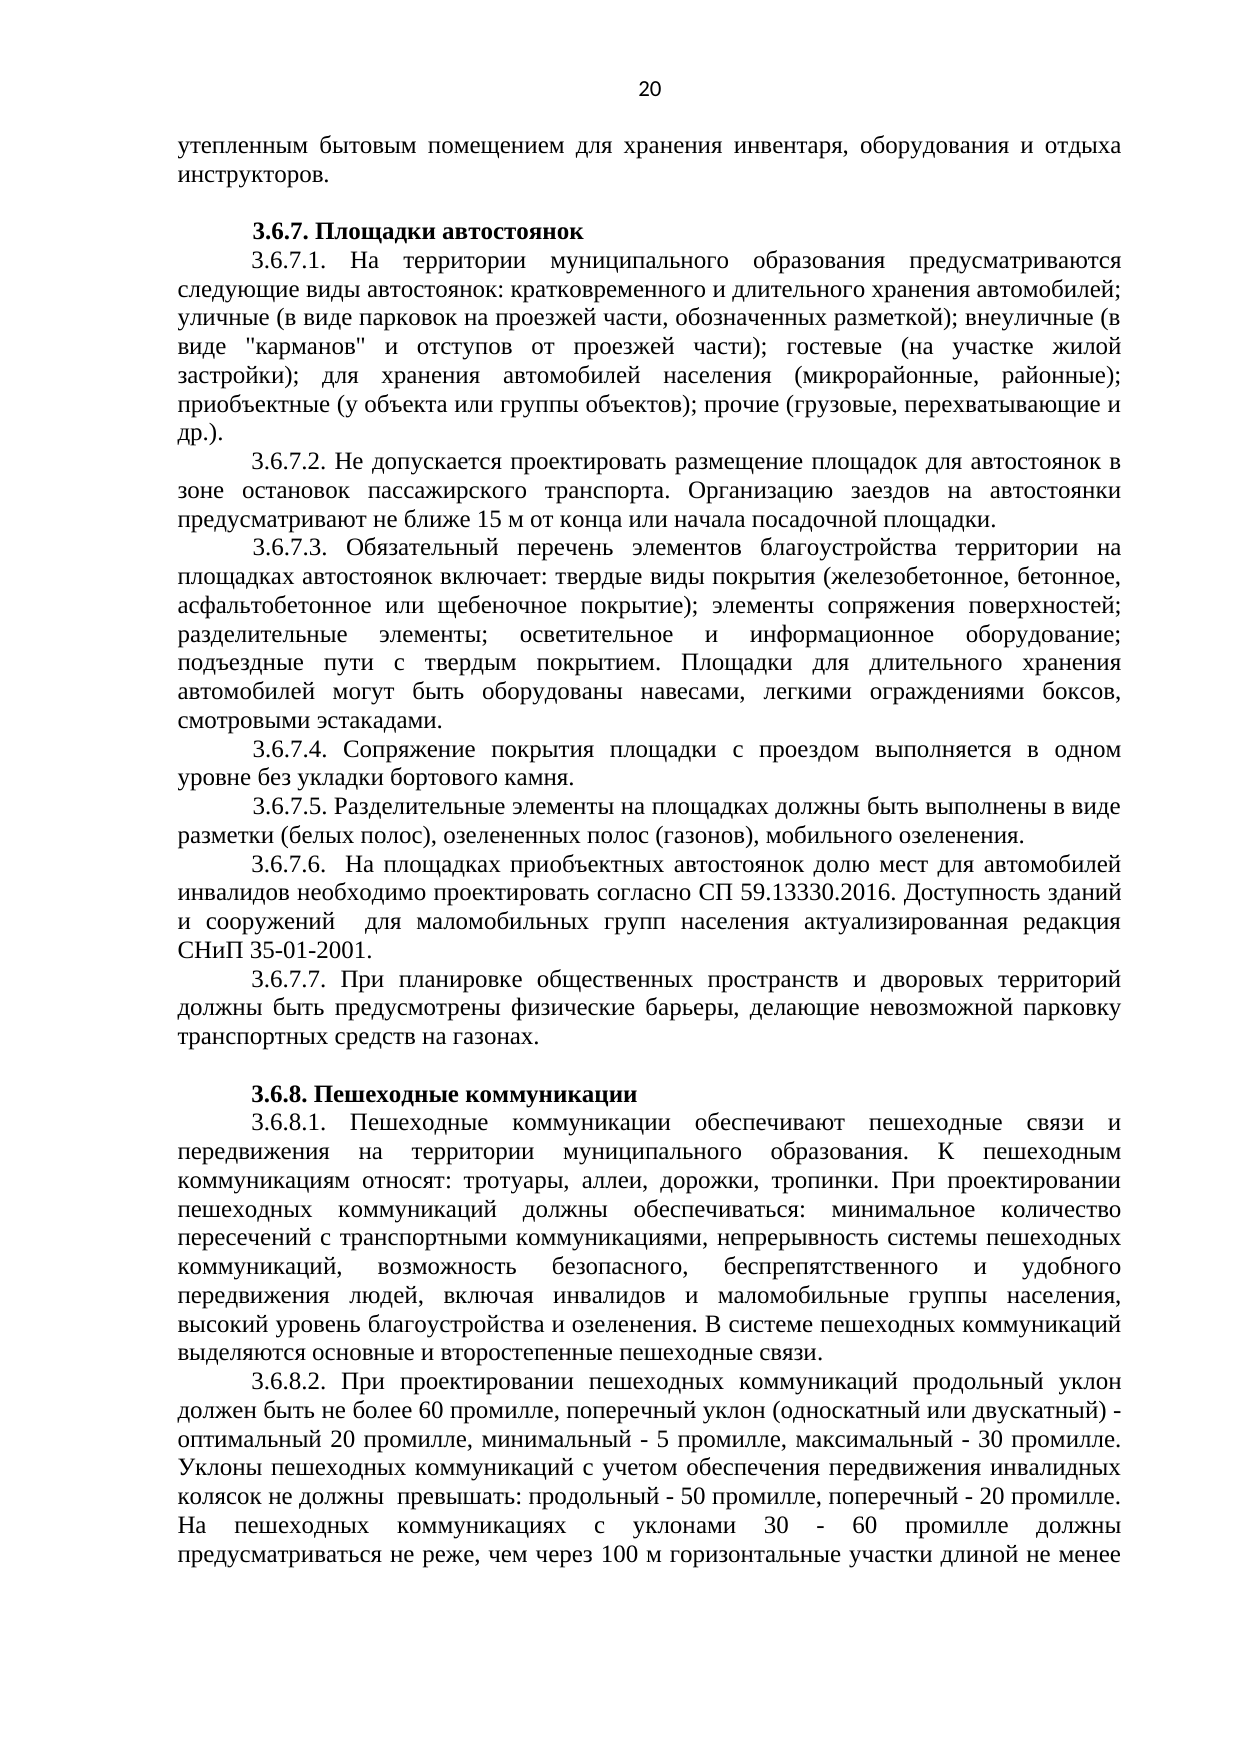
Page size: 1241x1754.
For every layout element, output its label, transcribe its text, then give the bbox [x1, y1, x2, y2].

text 3.6.7.3. Обязательный перечень элементов благоустройства территории на площадках автостоянок включает: твердые виды покрытия (железобетонное, бетонное, асфальтобетонное или щебеночное покрытие); элементы сопряжения поверхностей; разделительные элементы; осветительное и информационное оборудование; подъездные пути с твердым покрытием. Площадки для длительного хранения автомобилей могут быть оборудованы навесами, легкими ограждениями боксов, смотровыми эстакадами. [177, 532, 1122, 734]
text 3.6.7.7. При планировке общественных пространств и дворовых территорий должны быть предусмотрены физические барьеры, делающие невозможной парковку транспортных средств на газонах. [177, 964, 1122, 1050]
text 3.6.7.4. Сопряжение покрытия площадки с проездом выполняется в одном уровне без укладки бортового камня. [177, 734, 1122, 791]
text 3.6.8. Пешеходные коммуникации [177, 1079, 1122, 1107]
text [177, 1366, 1122, 1567]
text 3.6.7.1. На территории муниципального образования предусматриваются следующие виды автостоянок: кратковременного и длительного хранения автомобилей; уличные (в виде парковок на проезжей части, обозначенных разметкой); внеуличные (в виде "карманов" и отступов от проезжей части); гостевые (на участке жилой застройки); для хранения автомобилей населения (микрорайонные, районные); приобъектные (у объекта или группы объектов); прочие (грузовые, перехватывающие и др.). [177, 245, 1122, 446]
text 3.6.7. Площадки автостоянок [177, 216, 1122, 245]
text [177, 130, 1122, 187]
text 3.6.7.6. На площадках приобъектных автостоянок долю мест для автомобилей инвалидов необходимо проектировать согласно СП 59.13330.2016. Доступность зданий и сооружений для маломобильных групп населения актуализированная редакция СНиП 35-01-2001. [177, 849, 1122, 964]
text 3.6.7.5. Разделительные элементы на площадках должны быть выполнены в виде разметки (белых полос), озелененных полос (газонов), мобильного озеленения. [177, 791, 1122, 849]
text 3.6.7.2. Не допускается проектировать размещение площадок для автостоянок в зоне остановок пассажирского транспорта. Организацию заездов на автостоянки предусматривают не ближе от конца или начала посадочной площадки. [177, 446, 1122, 532]
text 3.6.8.1. Пешеходные коммуникации обеспечивают пешеходные связи и передвижения на территории муниципального образования. К пешеходным коммуникациям относят: тротуары, аллеи, дорожки, тропинки. При проектировании пешеходных коммуникаций должны обеспечиваться: минимальное количество пересечений с транспортными коммуникациями, непрерывность системы пешеходных коммуникаций, возможность безопасного, беспрепятственного и удобного передвижения людей, включая инвалидов и маломобильные группы населения, высокий уровень благоустройства и озеленения. В системе пешеходных коммуникаций выделяются основные и второстепенные пешеходные связи. [177, 1107, 1122, 1366]
